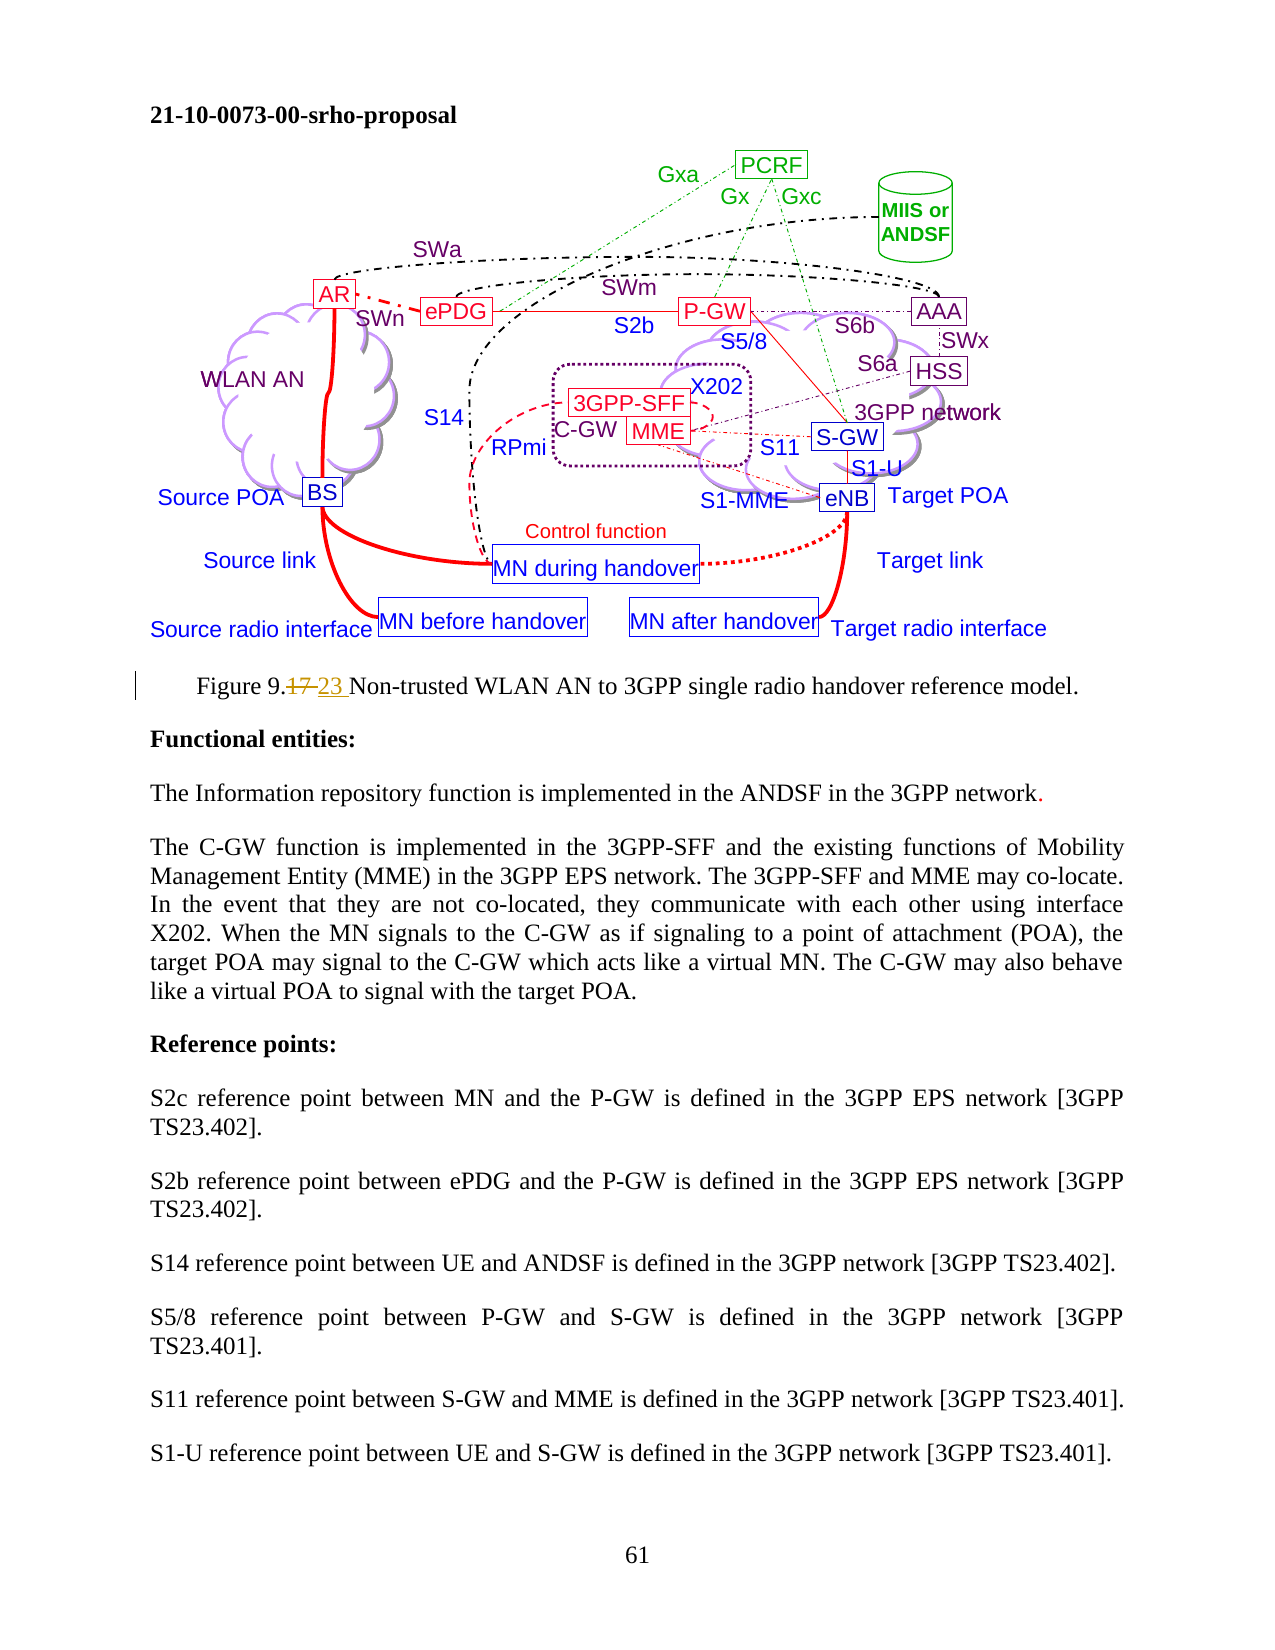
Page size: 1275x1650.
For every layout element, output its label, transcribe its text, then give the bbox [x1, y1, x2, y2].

text S11 reference point between S-GW and MME is defined in the 3GPP network [3GPP TS23.401]. [150, 1384, 1125, 1413]
text Figure 9.Non-trusted WLAN AN to 3GPP single radio handover reference model. [150, 671, 1125, 699]
text S5/8 reference point between P-GW and S-GW is defined in the 3GPP network [3GPP TS23.401]. [150, 1302, 1125, 1359]
text The Information repository function is implemented in the ANDSF in the 3GPP network. [150, 778, 1125, 807]
text S14 reference point between UE and ANDSF is defined in the 3GPP network [3GPP TS23.402]. [150, 1248, 1125, 1277]
text S1-U reference point between UE and S-GW is defined in the 3GPP network [3GPP TS23.401]. [150, 1438, 1125, 1467]
text S2c reference point between MN and the P-GW is defined in the 3GPP EPS network [3GPP TS23.402]. [150, 1083, 1125, 1141]
text Functional entities: [150, 724, 1125, 753]
text Reference points: [150, 1029, 1125, 1058]
text The C-GW function is implemented in the 3GPP-SFF and the existing functions of Mobility Management Entity (MME) in the 3GPP EPS network. The 3GPP-SFF and MME may co-locate. In the event that they are not co-located, they communicate with each other using interface X202. When the MN signals to the C-GW as if signaling to a point of attachment (POA), the target POA may signal to the C-GW which acts like a virtual MN. The C-GW may also behave like a virtual POA to signal with the target POA. [150, 832, 1125, 1004]
text S2b reference point between ePDG and the P-GW is defined in the 3GPP EPS network [3GPP TS23.402]. [150, 1166, 1125, 1223]
